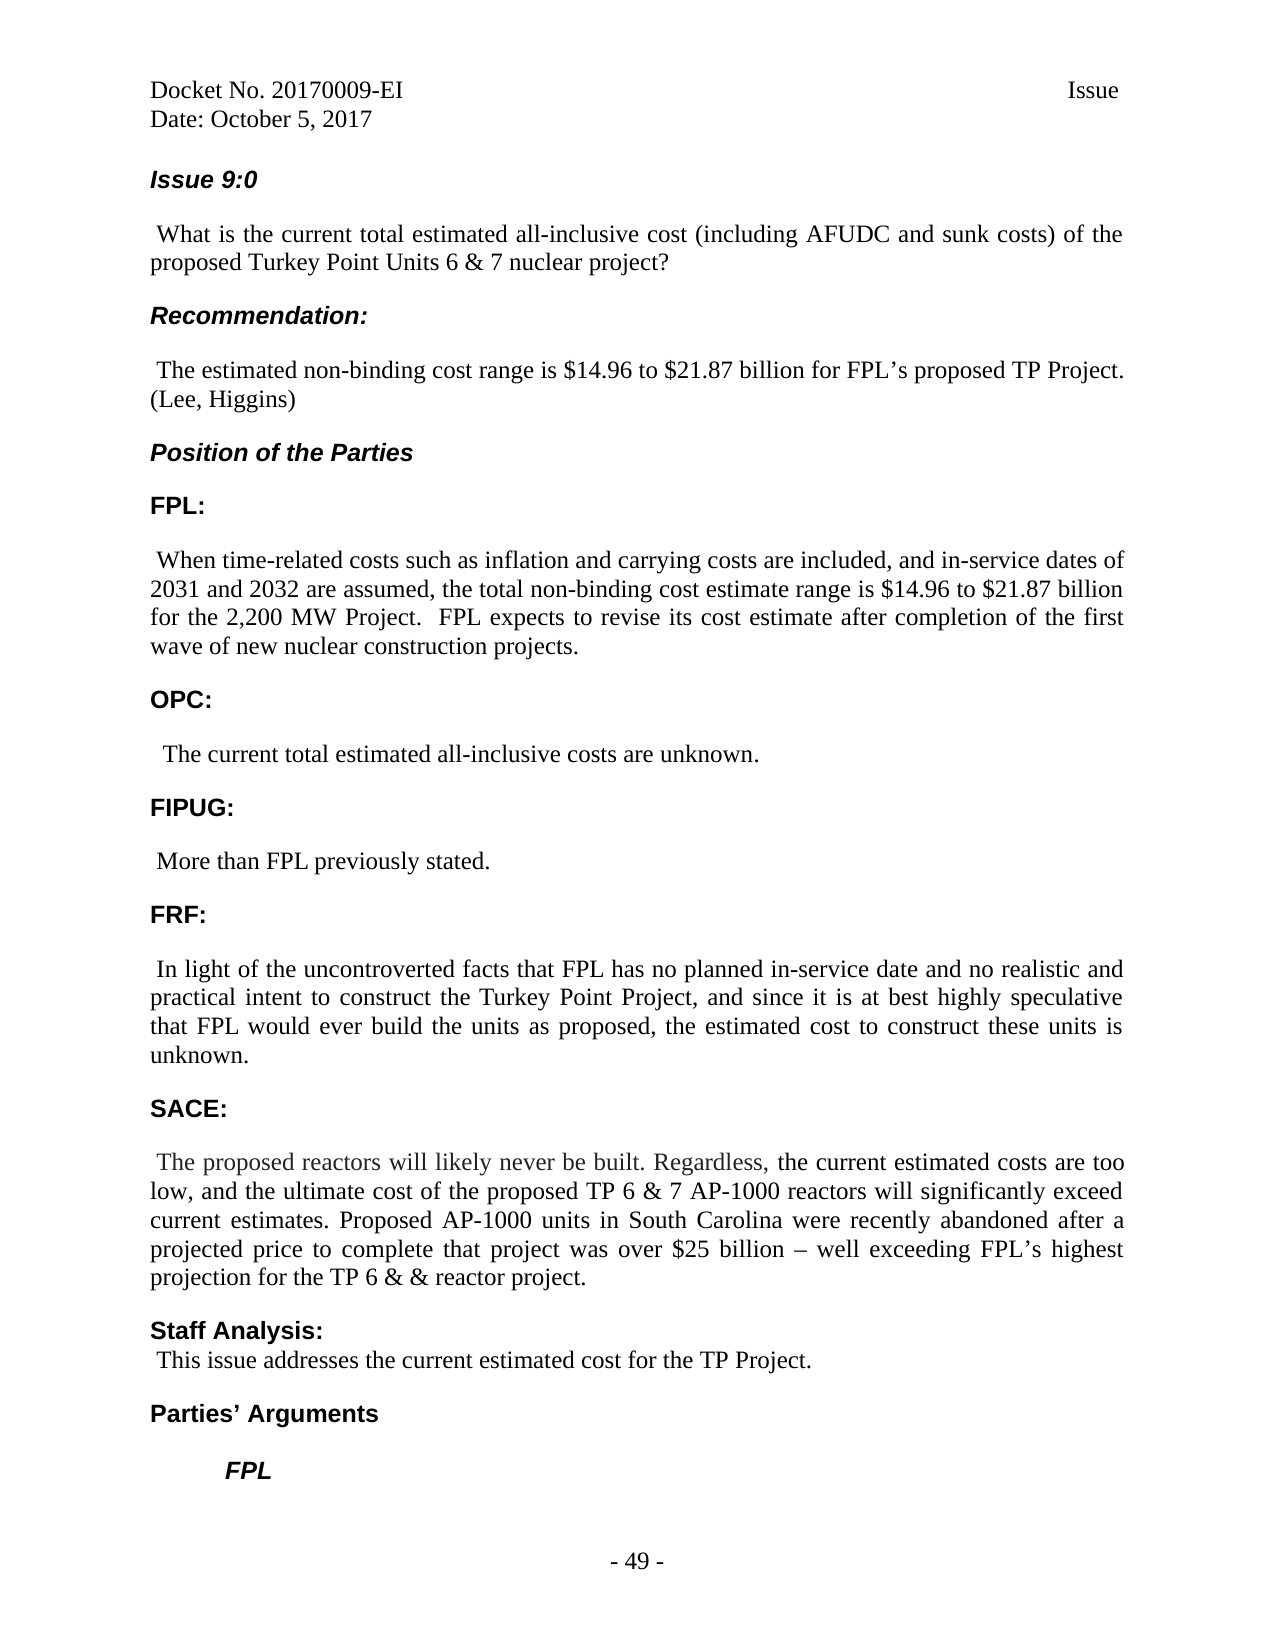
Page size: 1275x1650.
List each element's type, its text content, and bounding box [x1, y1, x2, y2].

subtitle Issue 9: [150, 165, 1125, 194]
subtitle Parties’ Arguments [150, 1399, 1125, 1427]
subtitle FPL [225, 1456, 1125, 1485]
text The estimated non-binding cost range is $14.96 to $21.87 billion for FPL’s proposed TP Project. (Lee, Higgins) [150, 355, 1125, 412]
text SACE: [150, 1094, 1125, 1122]
text What is the current total estimated all-inclusive cost (including AFUDC and sunk costs) of the proposed Turkey Point Units 6 & 7 nuclear project? [150, 219, 1125, 276]
text When time-related costs such as inflation and carrying costs are included, and in-service dates of 2031 and 2032 are assumed, the total non-binding cost estimate range is $14.96 to $21.87 billion for the 2,200 MW Project. FPL expects to revise its cost estimate after completion of the first wave of new nuclear construction projects. [150, 545, 1125, 660]
text The proposed reactors will likely never be built. Regardless, the current estimated costs are too low, and the ultimate cost of the proposed TP 6 & 7 AP-1000 reactors will significantly exceed current estimates. Proposed AP-1000 units in South Carolina were recently abandoned after a projected price to complete that project was over $25 billion – well exceeding FPL’s highest projection for the TP 6 & & reactor project. [150, 1147, 1125, 1291]
subtitle Position of the Parties [150, 437, 1125, 466]
text FIPUG: [150, 792, 1125, 821]
text FPL: [150, 491, 1125, 520]
text More than FPL previously stated. [150, 846, 1125, 875]
text OPC: [150, 685, 1125, 714]
text This issue addresses the current estimated cost for the TP Project. [150, 1345, 1125, 1374]
subtitle Staff Analysis: [150, 1316, 1125, 1345]
text The current total estimated all-inclusive costs are unknown. [150, 739, 1125, 767]
text FRF: [150, 900, 1125, 929]
text In light of the uncontroverted facts that FPL has no planned in-service date and no realistic and practical intent to construct the Turkey Point Project, and since it is at best highly speculative that FPL would ever build the units as proposed, the estimated cost to construct these units is unknown. [150, 954, 1125, 1069]
subtitle Recommendation: [150, 301, 1125, 330]
